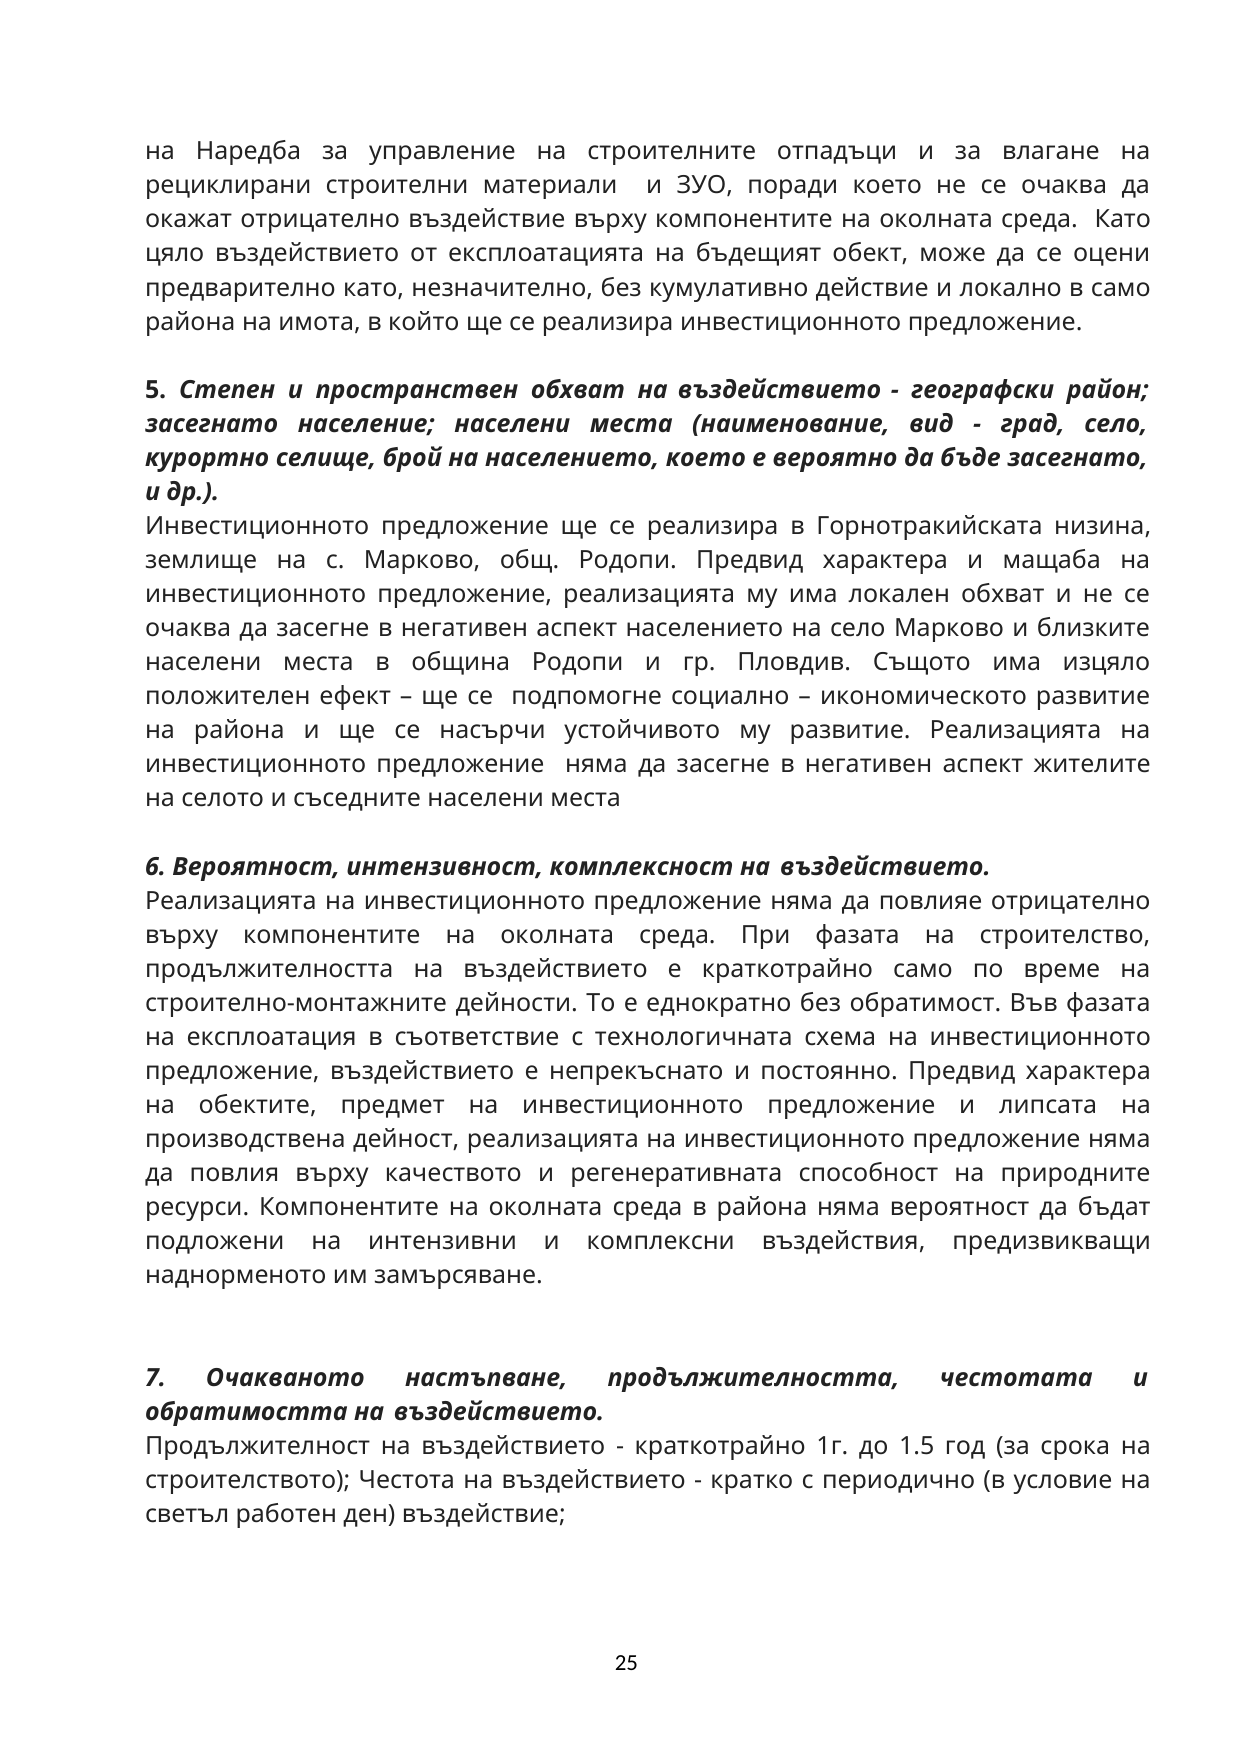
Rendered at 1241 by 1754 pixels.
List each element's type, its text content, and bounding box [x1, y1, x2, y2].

text 6. Вероятност, интензивност, комплексност на въздействието. [145, 848, 1152, 882]
text Реализацията на инвестиционното предложение няма да повлияе отрицателно върху компонентите на околната среда. При фазата на строителство, продължителността на въздействието е краткотрайно само по време на строително-монтажните дейности. То е еднократно без обратимост. Във фазата на експлоатация в съответствие с технологичната схема на инвестиционното предложение, въздействието е непрекъснато и постоянно. Предвид характера на обектите, предмет на инвестиционното предложение и липсата на производствена дейност, реализацията на инвестиционното предложение няма да повлия върху качеството и регенеративната способност на природните ресурси. Компонентите на околната среда в района няма вероятност да бъдат подложени на интензивни и комплексни въздействия, предизвикващи наднорменото им замърсяване. [145, 882, 1152, 1291]
text 5. Степен и пространствен обхват на въздействието - географски район; засегнато население; населени места (наименование, вид - град, село, курортно селище, брой на населението, което е вероятно да бъде засегнато, и др.). [145, 371, 1152, 508]
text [145, 133, 1152, 337]
text 7. Очакваното настъпване, продължителността, честотата и обратимостта на въздействието. [145, 1359, 1152, 1427]
text Продължителност на въздействието - краткотрайно 1г. до 1.5 год (за срока на строителството); Честота на въздействието - кратко с периодично (в условие на светъл работен ден) въздействие; [145, 1427, 1152, 1529]
text Инвестиционното предложение ще се реализира в Горнотракийската низина, землище на с. Марково, общ. Родопи. Предвид характера и мащаба на инвестиционното предложение, реализацията му има локален обхват и не се очаква да засегне в негативен аспект населението на село Марково и близките населени места в община Родопи и гр. Пловдив. Същото има изцяло положителен ефект – ще се подпомогне социално – икономическото развитие на района и ще се насърчи устойчивото му развитие. Реализацията на инвестиционното предложение няма да засегне в негативен аспект жителите на селото и съседните населени места [145, 508, 1152, 814]
